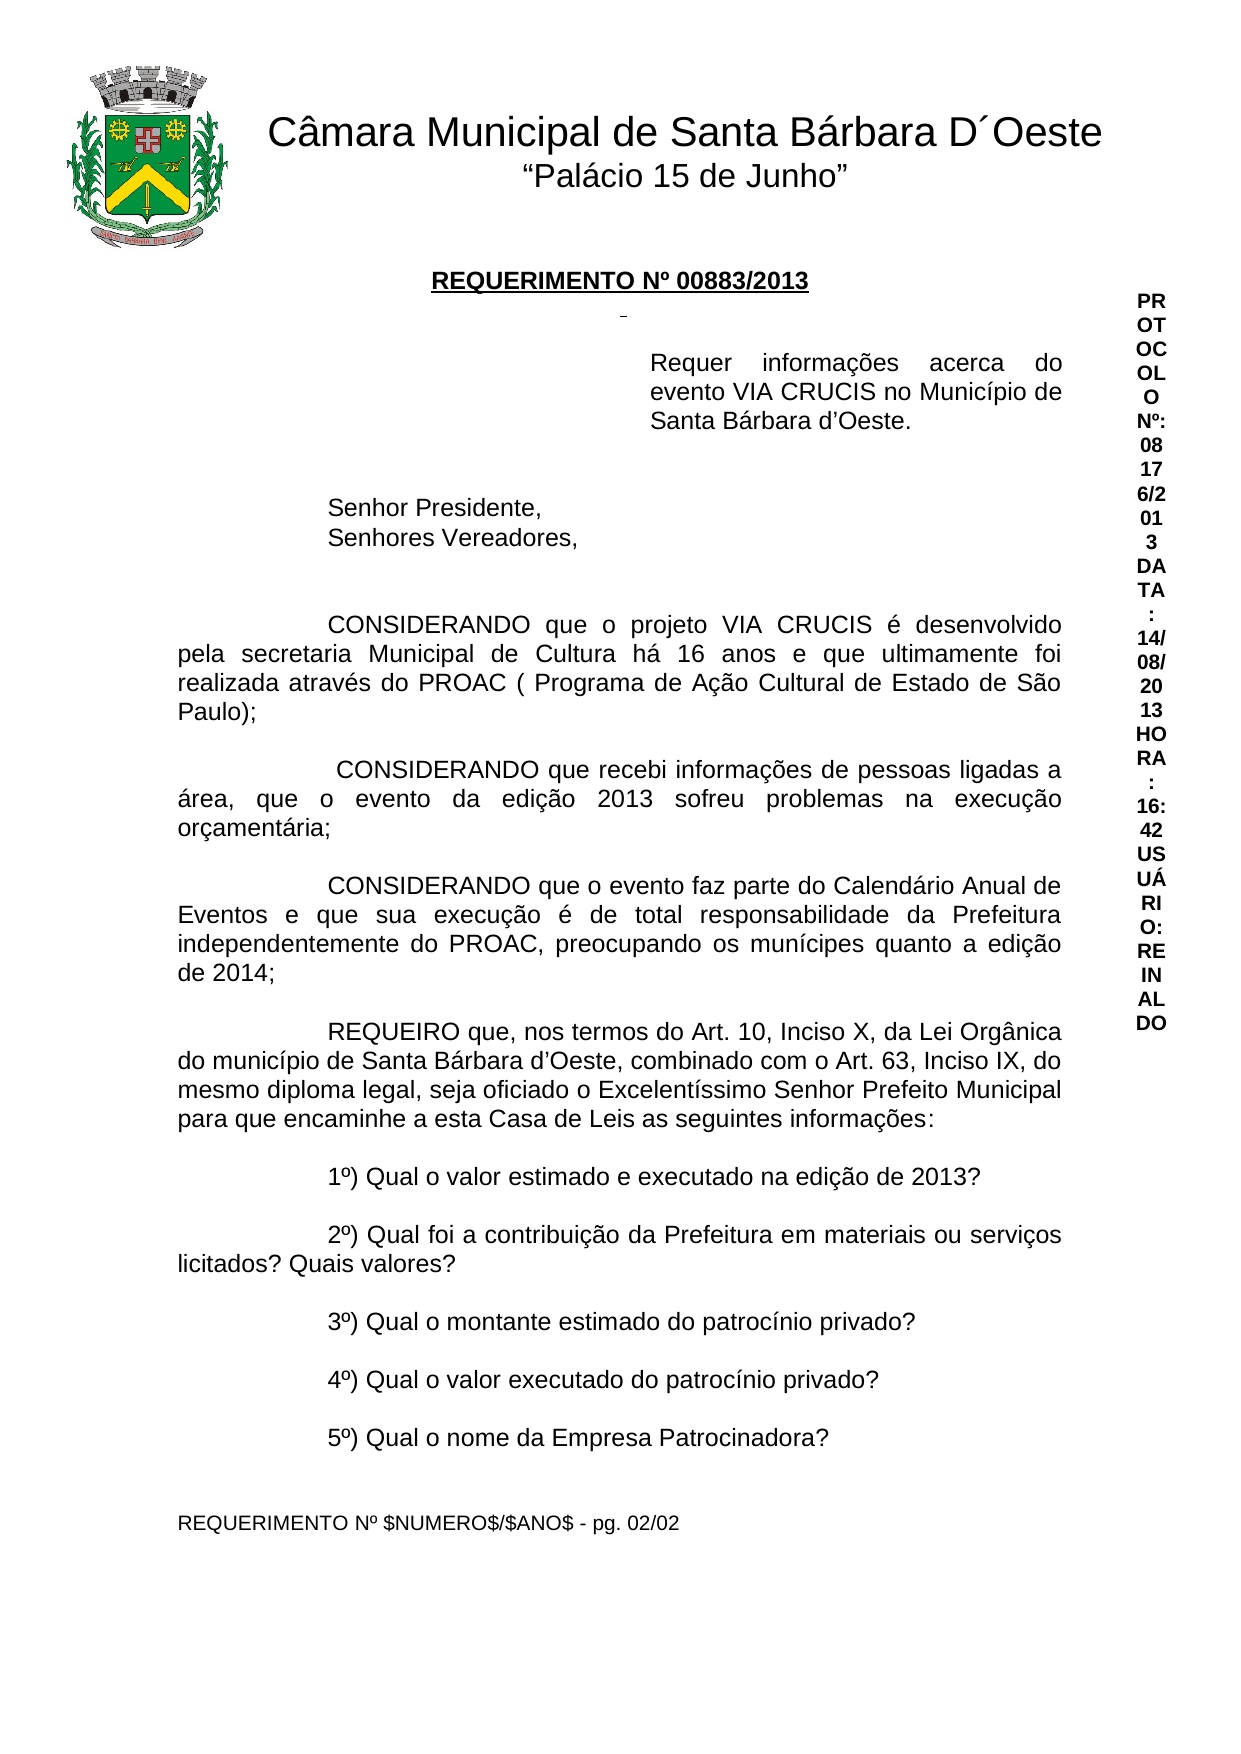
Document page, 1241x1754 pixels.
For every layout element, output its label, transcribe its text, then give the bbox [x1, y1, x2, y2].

text 4º) Qual o valor executado do patrocínio privado? [177, 1365, 1063, 1394]
picture [66, 66, 235, 255]
text 1º) Qual o valor estimado e executado na edição de 2013? [177, 1162, 1063, 1191]
text CONSIDERANDO que recebi informações de pessoas ligadas a área, que o evento da edição 2013 sofreu problemas na execução orçamentária; [177, 755, 1063, 842]
text Senhores Vereadores, [177, 522, 1063, 551]
text 5º) Qual o nome da Empresa Patrocinadora? [177, 1423, 1063, 1452]
title REQUERIMENTO Nº 00883/2013 [177, 266, 1063, 295]
text Senhor Presidente, [177, 493, 1063, 522]
text 2º) Qual foi a contribuição da Prefeitura em materiais ou serviços licitados? Quais valores? [177, 1220, 1063, 1278]
text REQUERIMENTO Nº $NUMERO$/$ANO$ - pg. 02/02 [177, 1511, 1063, 1534]
text REQUEIRO que, nos termos do Art. 10, Inciso X, da Lei Orgânica do município de Santa Bárbara d’Oeste, combinado com o Art. 63, Inciso IX, do mesmo diploma legal, seja oficiado o Excelentíssimo Senhor Prefeito Municipal para que encaminhe a esta Casa de Leis as seguintes informações: [177, 1016, 1063, 1133]
text 3º) Qual o montante estimado do patrocínio privado? [177, 1307, 1063, 1336]
text CONSIDERANDO que o evento faz parte do Calendário Anual de Eventos e que sua execução é de total responsabilidade da Prefeitura independentemente do PROAC, preocupando os munícipes quanto a edição de 2014; [177, 871, 1063, 987]
text Requer informações acerca do evento VIA CRUCIS no Município de Santa Bárbara d’Oeste. [650, 348, 1063, 435]
text CONSIDERANDO que o projeto VIA CRUCIS é desenvolvido pela secretaria Municipal de Cultura há 16 anos e que ultimamente foi realizada através do PROAC ( Programa de Ação Cultural de Estado de São Paulo); [177, 609, 1063, 726]
